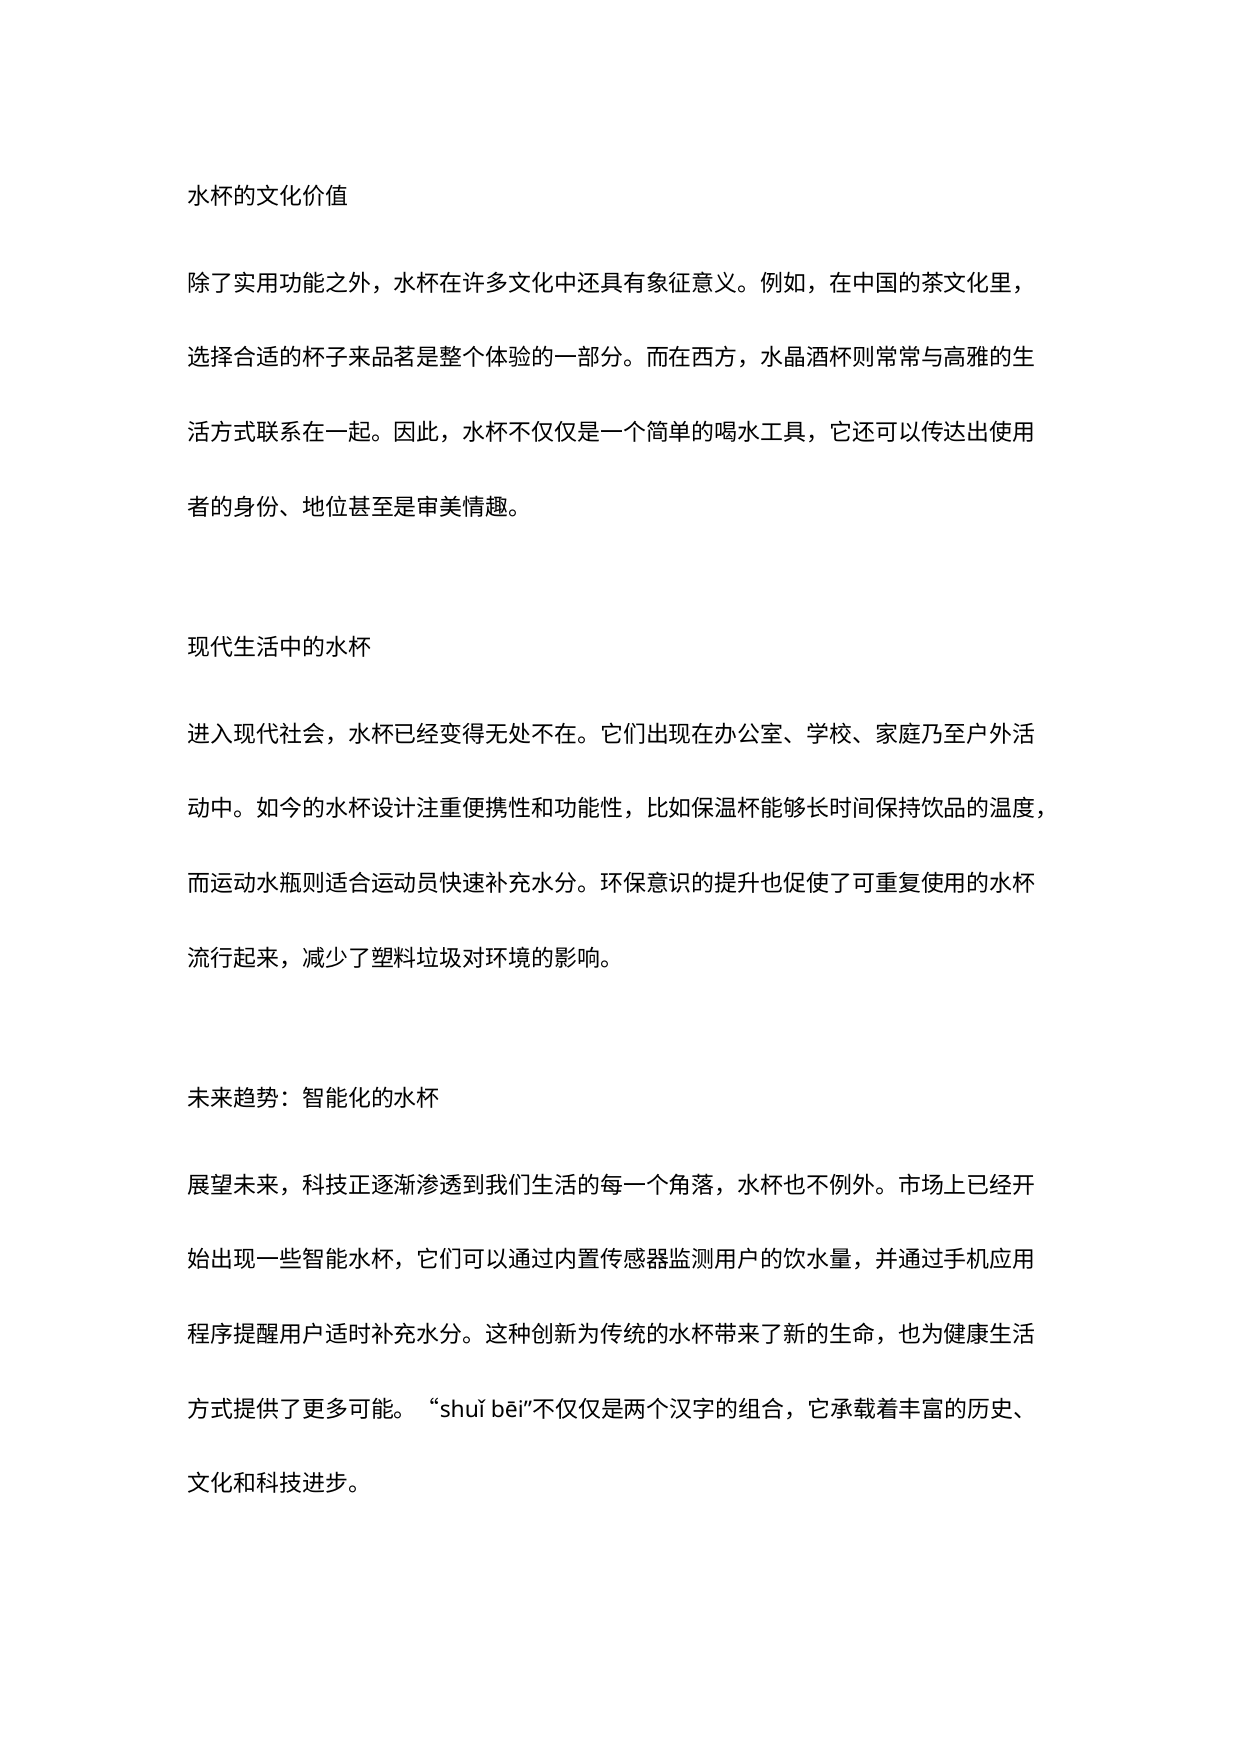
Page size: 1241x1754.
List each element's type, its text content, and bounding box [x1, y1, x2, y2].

text 除了实用功能之外，水杯在许多文化中还具有象征意义。例如，在中国的茶文化里，选择合适的杯子来品茗是整个体验的一部分。而在西方，水晶酒杯则常常与高雅的生活方式联系在一起。因此，水杯不仅仅是一个简单的喝水工具，它还可以传达出使用者的身份、地位甚至是审美情趣。 [187, 248, 1053, 538]
text 现代生活中的水杯 [187, 613, 1053, 678]
text 水杯的文化价值 [187, 162, 1053, 227]
text 未来趋势：智能化的水杯 [187, 1064, 1053, 1129]
text 进入现代社会，水杯已经变得无处不在。它们出现在办公室、学校、家庭乃至户外活动中。如今的水杯设计注重便携性和功能性，比如保温杯能够长时间保持饮品的温度，而运动水瓶则适合运动员快速补充水分。环保意识的提升也促使了可重复使用的水杯流行起来，减少了塑料垃圾对环境的影响。 [187, 699, 1053, 989]
text 展望未来，科技正逐渐渗透到我们生活的每一个角落，水杯也不例外。市场上已经开始出现一些智能水杯，它们可以通过内置传感器监测用户的饮水量，并通过手机应用程序提醒用户适时补充水分。这种创新为传统的水杯带来了新的生命，也为健康生活方式提供了更多可能。“shuǐ bēi”不仅仅是两个汉字的组合，它承载着丰富的历史、文化和科技进步。 [187, 1151, 1053, 1514]
